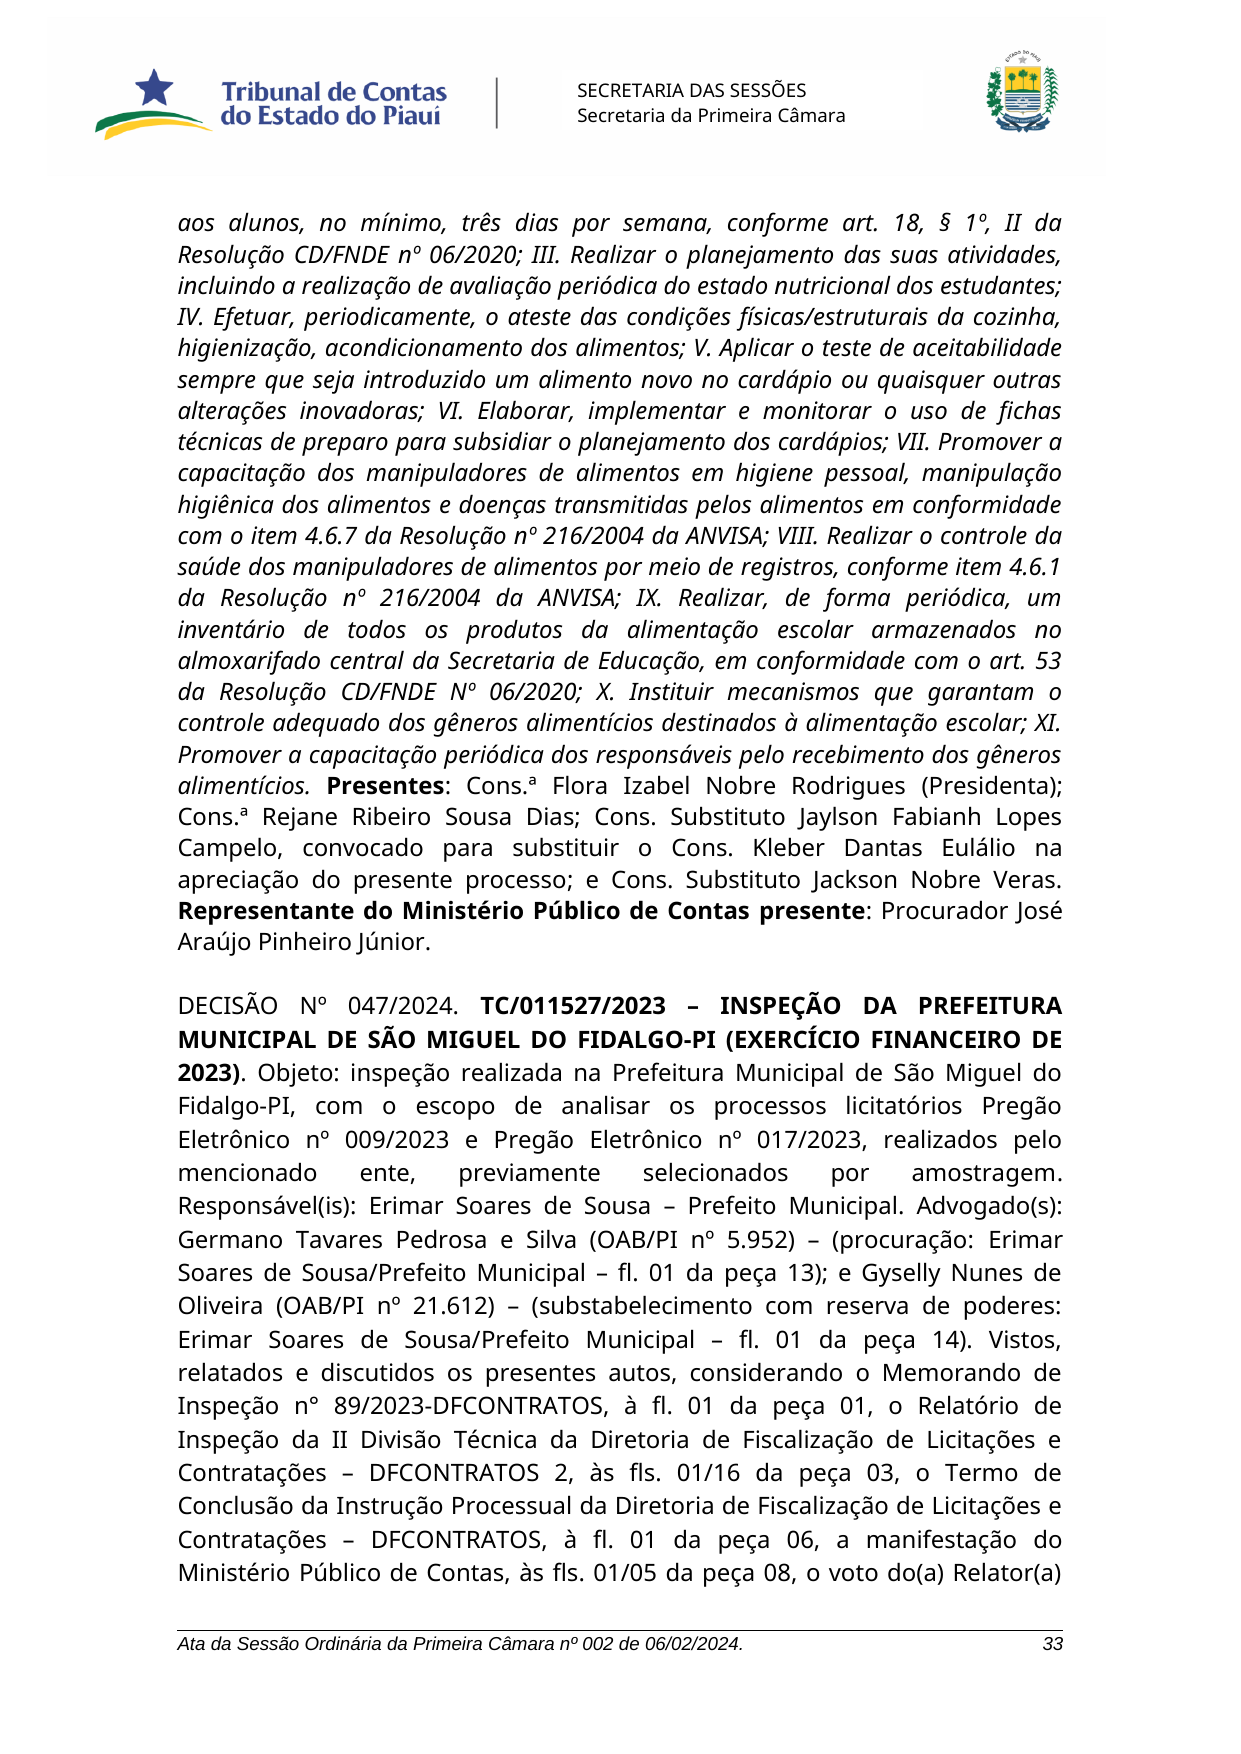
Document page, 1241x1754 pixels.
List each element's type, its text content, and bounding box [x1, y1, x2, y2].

picture [47, 17, 1107, 176]
